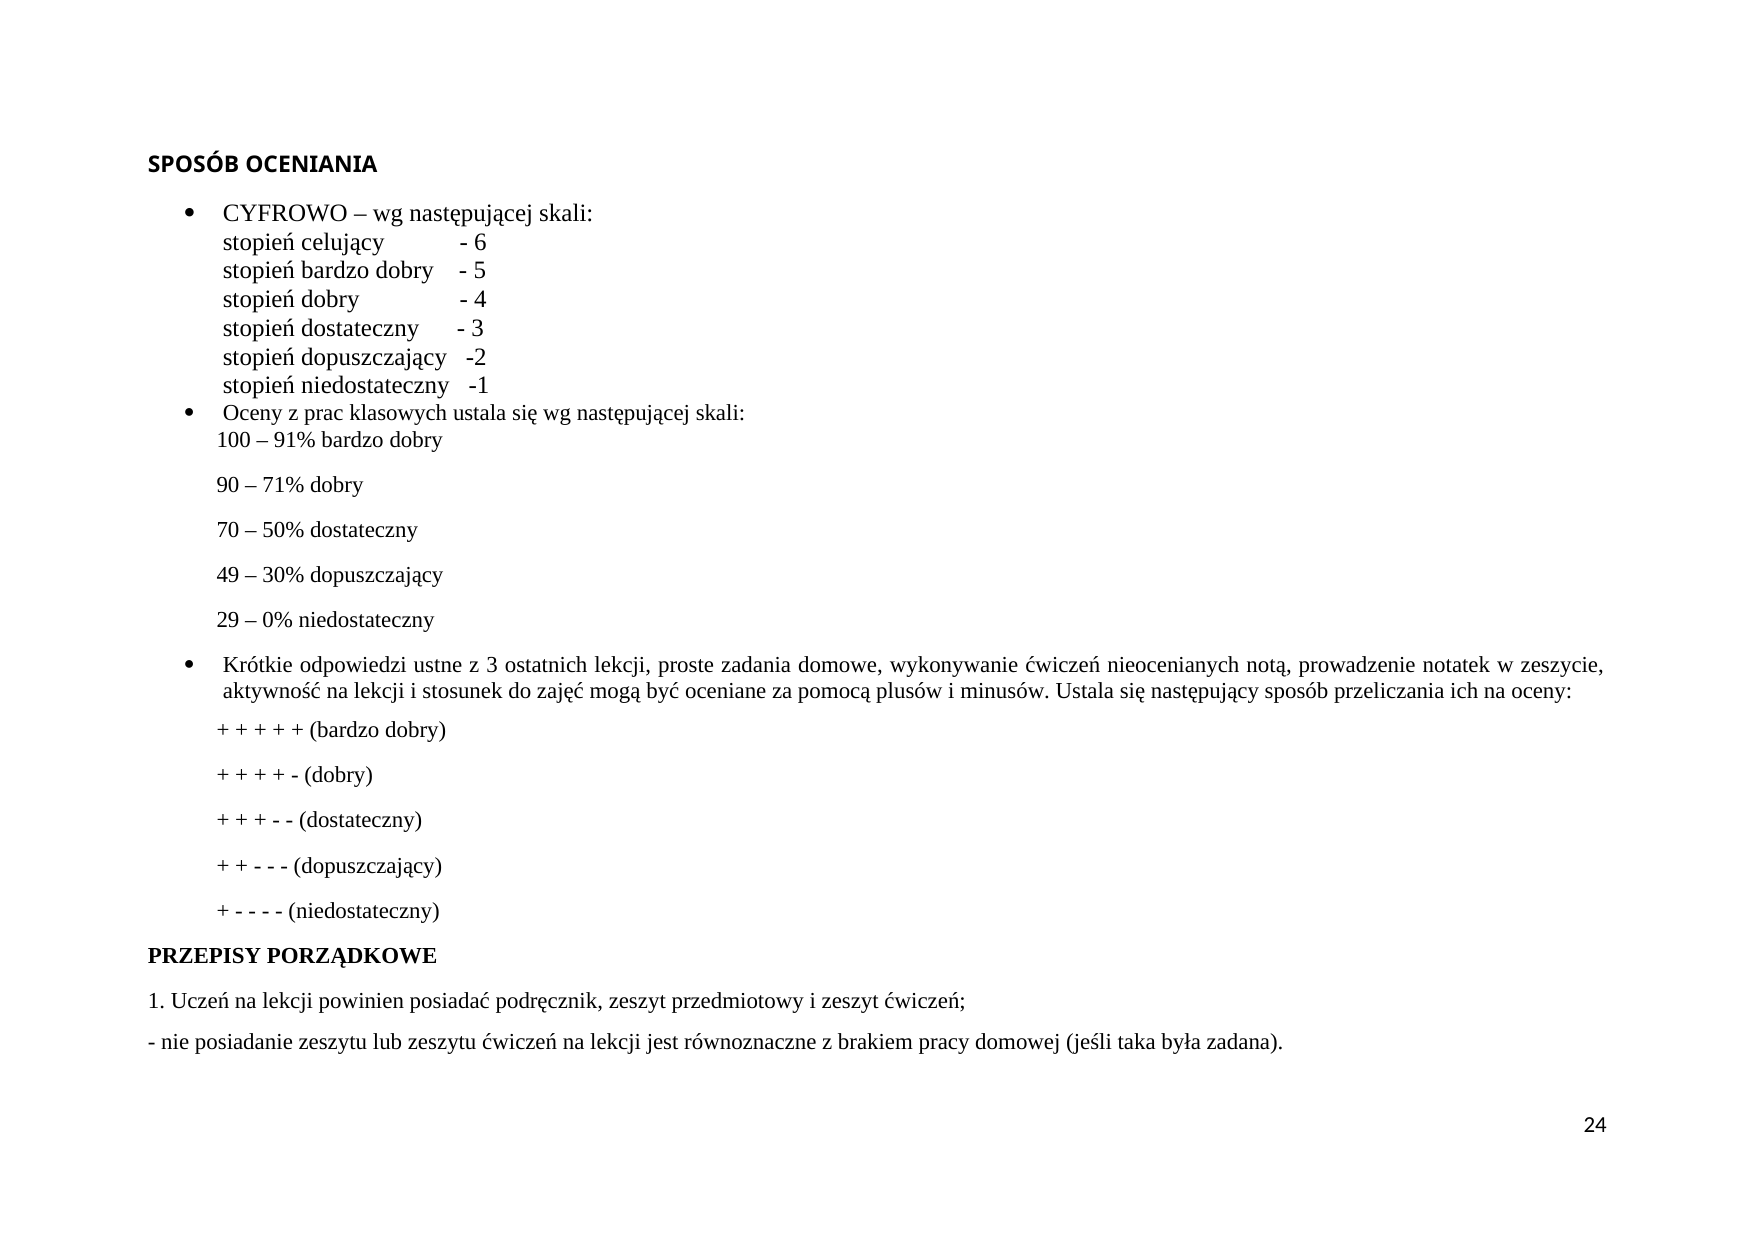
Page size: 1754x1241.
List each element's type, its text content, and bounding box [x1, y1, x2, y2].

text + + + + - (dobry) [148, 761, 1606, 788]
list CYFROWO – wg następującej skali: [185, 198, 1606, 227]
text SPOSÓB OCENIANIA [148, 148, 1606, 179]
text 1. Uczeń na lekcji powinien posiadać podręcznik, zeszyt przedmiotowy i zeszyt ćwiczeń; [148, 987, 1606, 1013]
list Krótkie odpowiedzi ustne z 3 ostatnich lekcji, proste zadania domowe, wykonywanie ćwiczeń nieocenianych notą, prowadzenie notatek w zeszycie, aktywność na lekcji i stosunek do zajęć mogą być oceniane za pomocą plusów i minusów. Ustala się następujący sposób przeliczania ich na oceny: [185, 651, 1606, 704]
text + + + + + (bardzo dobry) [148, 716, 1606, 743]
text PRZEPISY PORZĄDKOWE [148, 942, 1606, 968]
text stopień dobry - 4 [185, 284, 1606, 313]
text 100 – 91% bardzo dobry [148, 426, 1606, 452]
text stopień bardzo dobry - 5 [185, 256, 1606, 284]
text 70 – 50% dostateczny [148, 516, 1606, 542]
text 90 – 71% dobry [148, 471, 1606, 497]
text stopień niedostateczny -1 [185, 371, 1606, 399]
list Oceny z prac klasowych ustala się wg następującej skali: [185, 399, 1606, 426]
text + + - - - (dopuszczający) [148, 852, 1606, 878]
text + - - - - (niedostateczny) [148, 897, 1606, 923]
text - nie posiadanie zeszytu lub zeszytu ćwiczeń na lekcji jest równoznaczne z brakiem pracy domowej (jeśli taka była zadana). [148, 1028, 1606, 1054]
text + + + - - (dostateczny) [148, 807, 1606, 833]
text 49 – 30% dopuszczający [148, 561, 1606, 587]
text stopień celujący - 6 [185, 227, 1606, 256]
text 29 – 0% niedostateczny [148, 606, 1606, 632]
text stopień dostateczny - 3 [185, 313, 1606, 342]
text stopień dopuszczający -2 [185, 342, 1606, 371]
